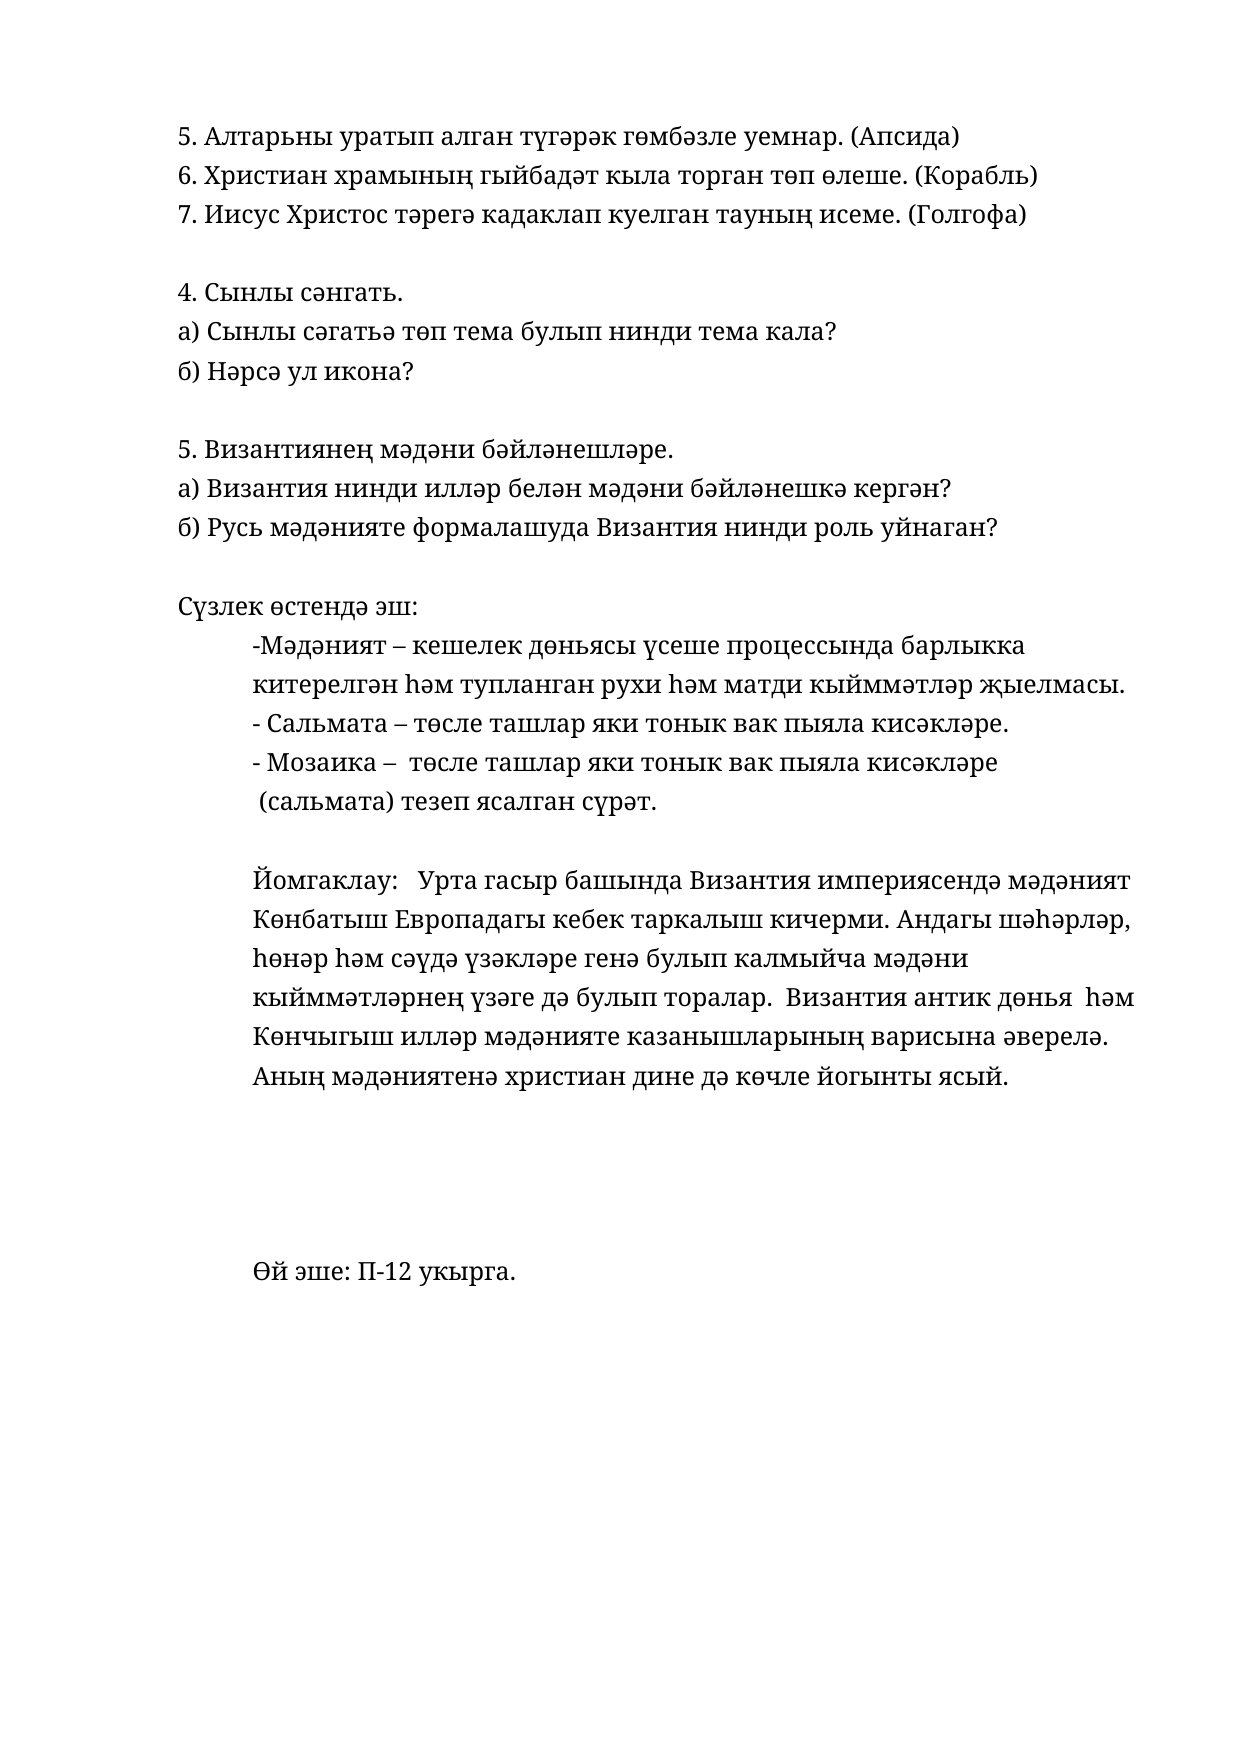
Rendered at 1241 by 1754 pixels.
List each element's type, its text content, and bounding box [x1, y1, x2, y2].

list - Мозаика – төсле ташлар яки тонык вак пыяла кисәкләре [252, 745, 1152, 779]
text 4. Сынлы сәнгать. [177, 275, 1152, 309]
text Сүзлек өстендә эш: [177, 588, 1152, 622]
text а) Сынлы сәгатьә төп тема булып нинди тема кала? [177, 314, 1152, 348]
text 5. Алтарьны уратып алган түгәрәк гөмбәзле уемнар. (Апсида) [177, 118, 1152, 152]
text а) Византия нинди илләр белән мәдәни бәйләнешкә кергән? [177, 471, 1152, 505]
list Йомгаклау: Урта гасыр башында Византия империясендә мәдәният Көнбатыш Европадагы кебек таркалыш кичерми. Андагы шәһәрләр, һөнәр һәм сәүдә үзәкләре генә булып калмыйча мәдәни кыйммәтләрнең үзәге дә булып торалар. Византия антик дөнья һәм Көнчыгыш илләр мәдәнияте казанышларының варисына әверелә. Аның мәдәниятенә христиан дине дә көчле йогынты ясый. [252, 862, 1152, 1092]
text б) Русь мәдәнияте формалашуда Византия нинди роль уйнаган? [177, 510, 1152, 544]
list (сальмата) тезеп ясалган сүрәт. [252, 784, 1152, 818]
text 7. Иисус Христос тәрегә кадаклап куелган тауның исеме. (Голгофа) [177, 196, 1152, 231]
list Өй эше: П-12 укырга. [252, 1254, 1152, 1288]
text б) Нәрсә ул икона? [177, 353, 1152, 387]
list - Сальмата – төсле ташлар яки тонык вак пыяла кисәкләре. [252, 706, 1152, 740]
text 6. Христиан храмының гыйбадәт кыла торган төп өлеше. (Корабль) [177, 157, 1152, 191]
text 5. Византиянең мәдәни бәйләнешләре. [177, 431, 1152, 466]
list -Мәдәният – кешелек дөньясы үсеше процессында барлыкка китерелгән һәм тупланган рухи һәм матди кыйммәтләр җыелмасы. [252, 627, 1152, 701]
